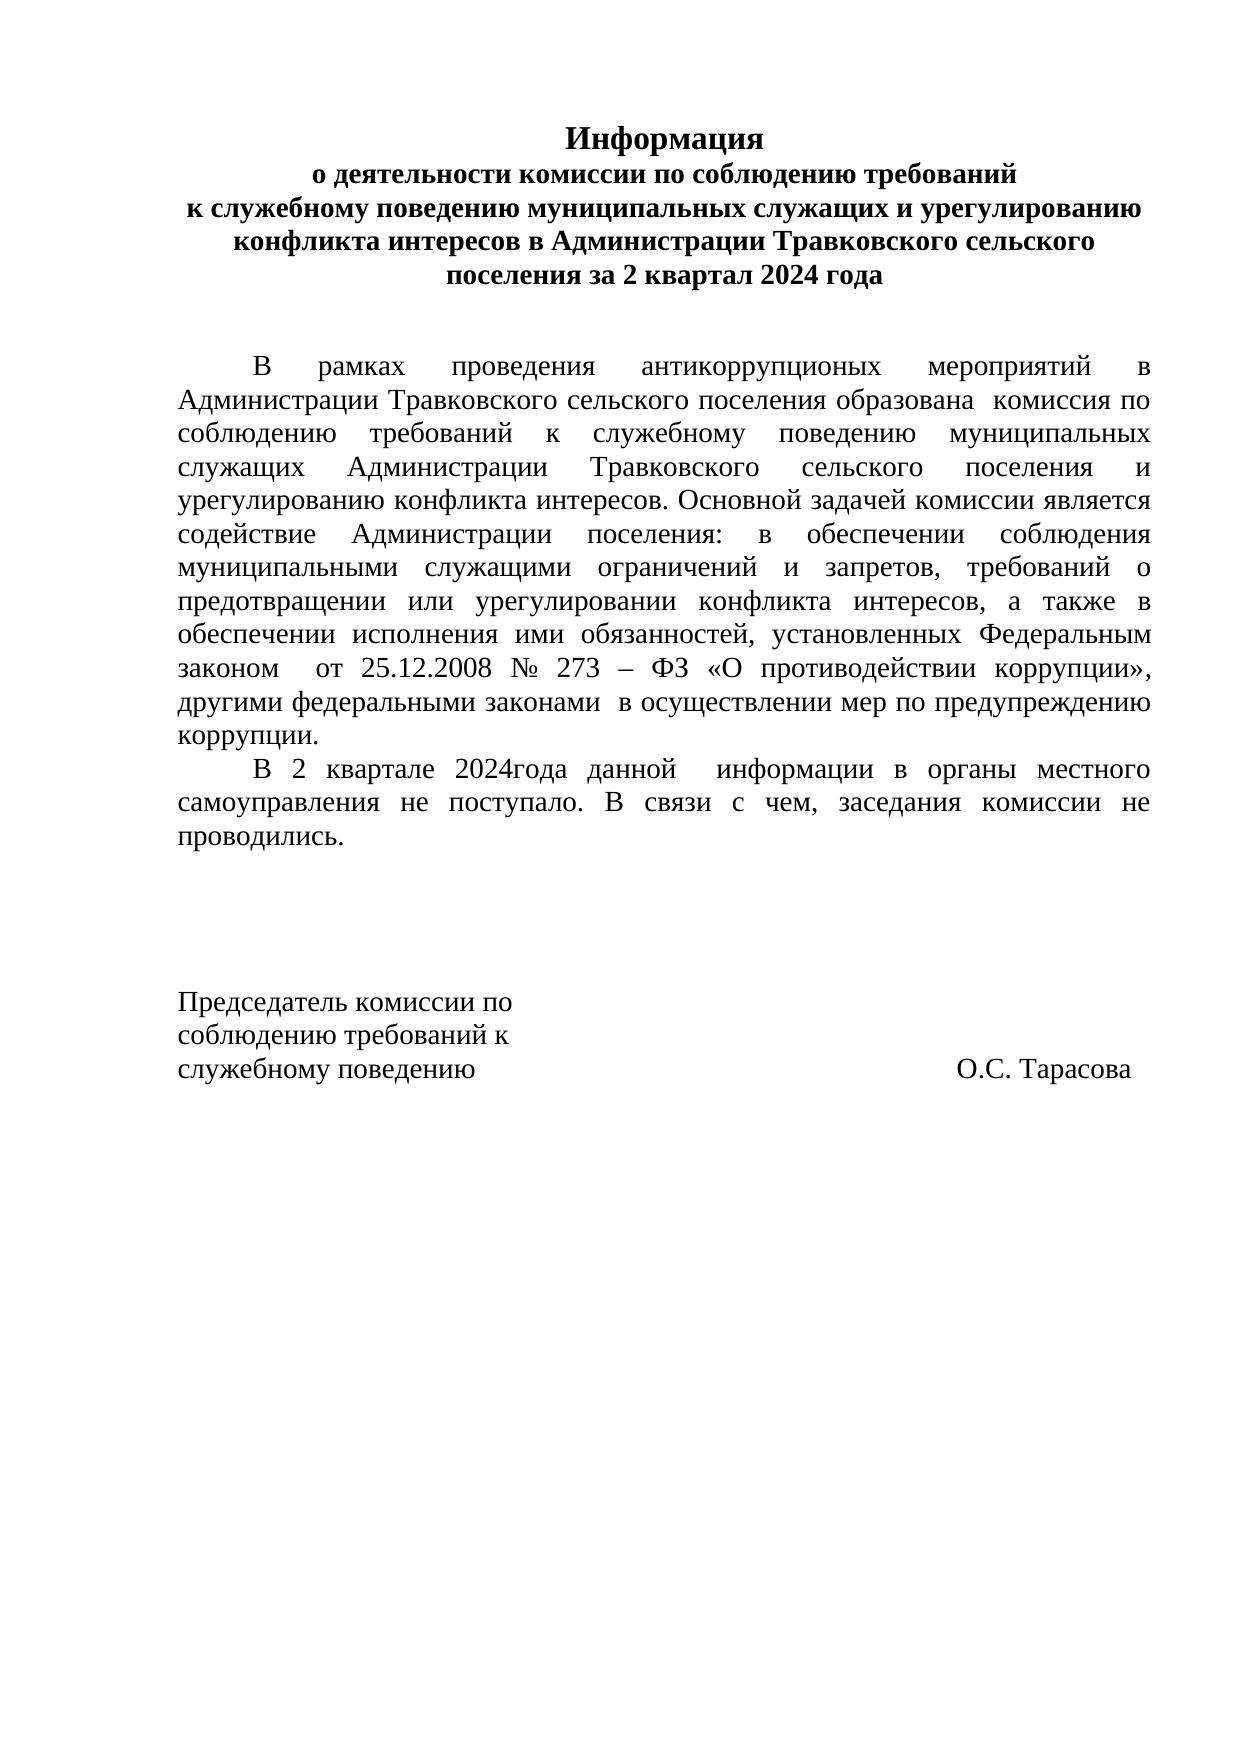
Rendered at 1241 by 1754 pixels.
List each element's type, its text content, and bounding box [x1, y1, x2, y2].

text к служебному поведению муниципальных служащих и урегулированию конфликта интересов в Администрации Травковского сельского поселения за 2 квартал 2024 года [177, 190, 1152, 291]
text служебному поведению О.С. Тарасова [177, 1051, 1152, 1084]
text Информация [177, 118, 1152, 156]
text соблюдению требований к [177, 1017, 1152, 1051]
text В 2 квартале 2024года данной информации в органы местного самоуправления не поступало. В связи с чем, заседания комиссии не проводились. [177, 751, 1152, 851]
text о деятельности комиссии по соблюдению требований [177, 156, 1152, 190]
text В рамках проведения антикоррупционых мероприятий в Администрации Травковского сельского поселения образована комиссия по соблюдению требований к служебному поведению муниципальных служащих Администрации Травковского сельского поселения и урегулированию конфликта интересов. Основной задачей комиссии является содействие Администрации поселения: в обеспечении соблюдения муниципальными служащими ограничений и запретов, требований о предотвращении или урегулировании конфликта интересов, а также в обеспечении исполнения ими обязанностей, установленных Федеральным законом от 25.12.2008 № 273 – ФЗ «О противодействии коррупции», другими федеральными законами в осуществлении мер по предупреждению коррупции. [177, 348, 1152, 751]
text Председатель комиссии по [177, 984, 1152, 1017]
